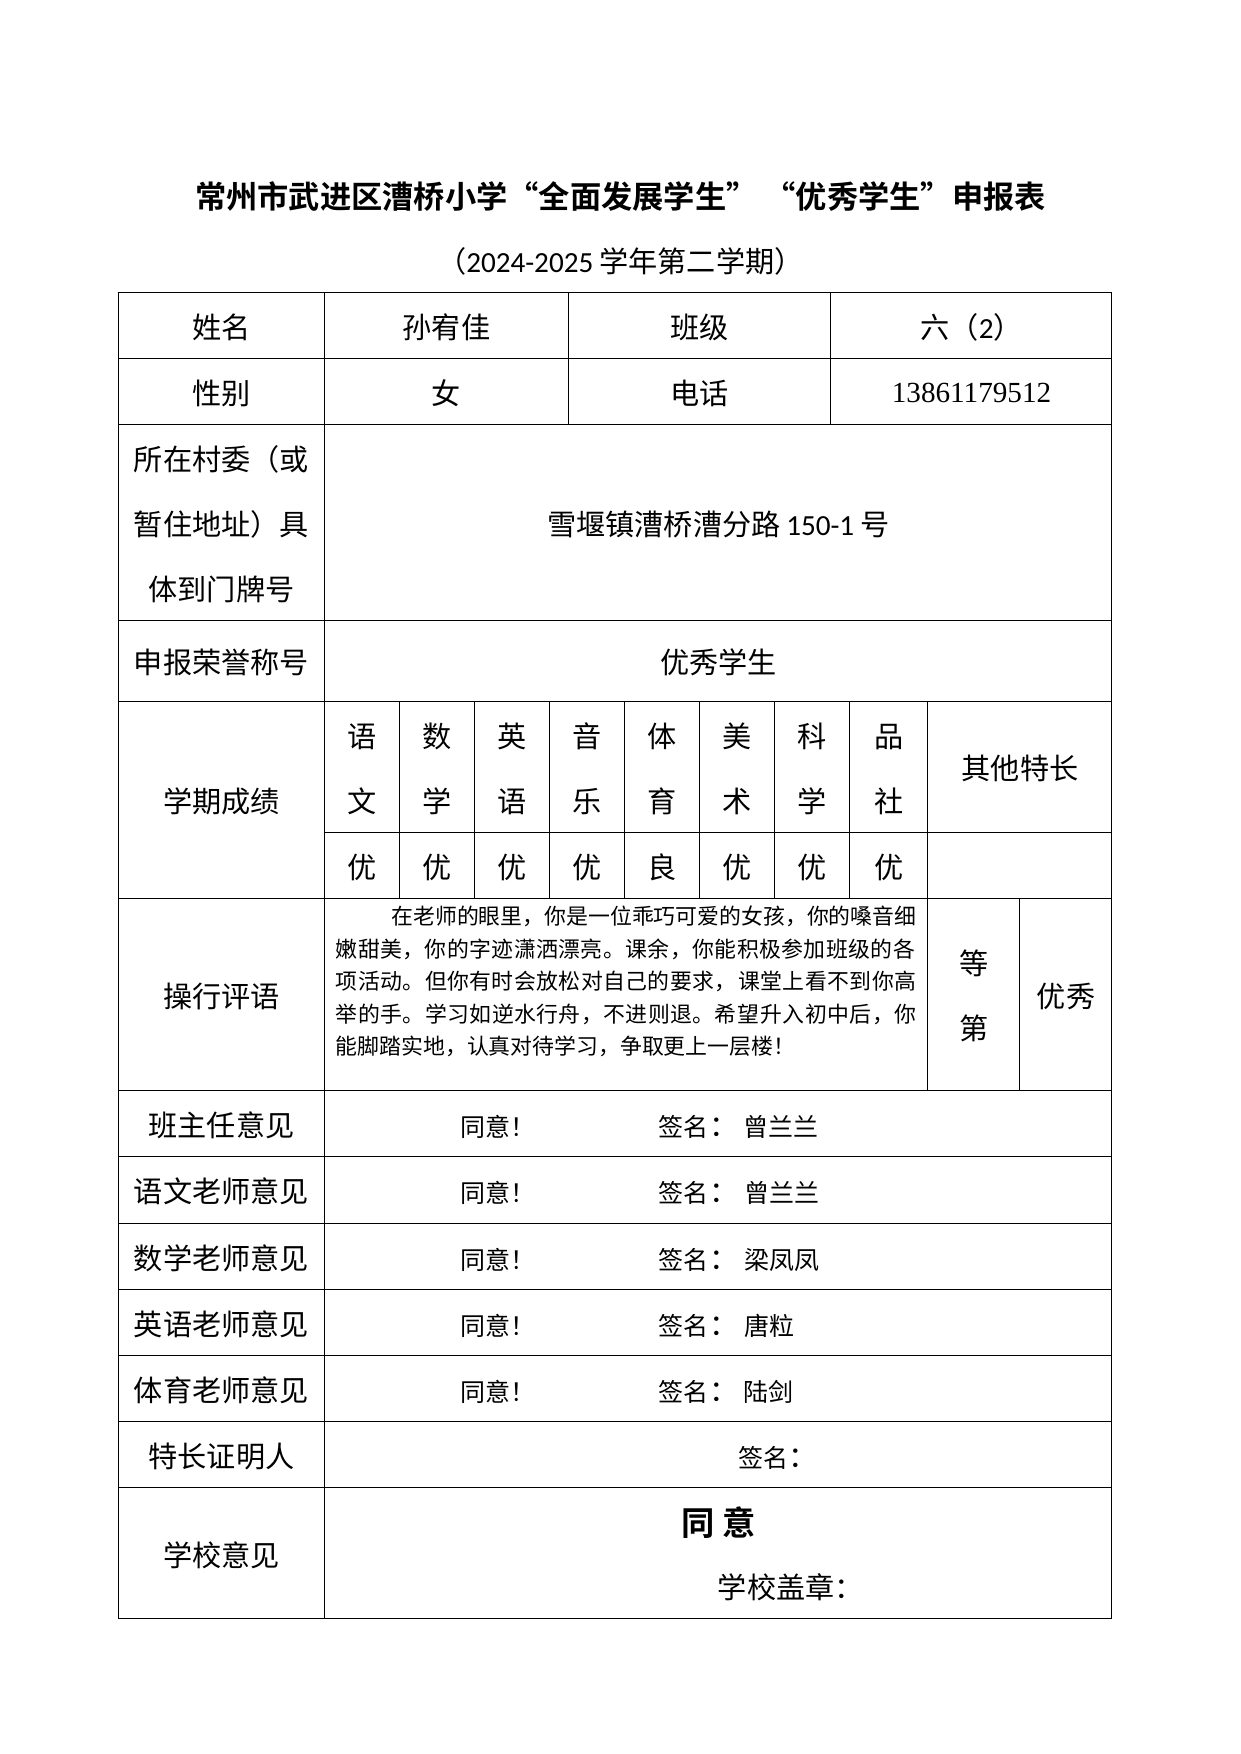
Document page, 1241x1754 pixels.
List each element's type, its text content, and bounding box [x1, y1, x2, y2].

table_cell 电话 [569, 359, 830, 424]
table_cell 同 意 学校盖章： [325, 1488, 1111, 1618]
table_cell 品 社 [850, 702, 927, 832]
table_cell 美术 [700, 702, 774, 832]
table_cell 同意！ 签名： 陆剑 [325, 1356, 1111, 1421]
table_cell 英语老师意见 [119, 1290, 324, 1355]
table_cell 优 [475, 833, 549, 898]
table_cell 申报荣誉称号 [119, 621, 324, 701]
table_cell 学期成绩 [119, 702, 324, 898]
table_cell 同意！ 签名： 曾兰兰 [325, 1157, 1111, 1223]
table_header 姓名 [119, 293, 324, 358]
table_header 孙宥佳 [325, 293, 568, 358]
table_cell 优秀学生 [325, 621, 1111, 701]
table_cell 所在村委（或暂住地址）具体到门牌号 [119, 425, 324, 620]
table_cell 语文 [325, 702, 399, 832]
table_cell 13861179512 [831, 359, 1111, 424]
table_cell 优 [550, 833, 624, 898]
table_cell 女 [325, 359, 568, 424]
table_cell 雪堰镇漕桥漕分路150-1号 [325, 425, 1111, 620]
table_cell 同意！ 签名： 曾兰兰 [325, 1091, 1111, 1156]
table_cell 优 [775, 833, 849, 898]
table_cell 数学 [400, 702, 474, 832]
table_cell 科学 [775, 702, 849, 832]
table_cell 体育 [625, 702, 699, 832]
table_cell 班主任意见 [119, 1091, 324, 1156]
table_cell 优 [850, 833, 927, 898]
text （2024-2025学年第二学期） [118, 227, 1122, 292]
table_cell 在老师的眼里，你是一位乖巧可爱的女孩，你的嗓音细嫩甜美，你的字迹潇洒漂亮。课余，你能积极参加班级的各项活动。但你有时会放松对自己的要求，课堂上看不到你高举的手。学习如逆水行舟，不进则退。希望升入初中后，你能脚踏实地，认真对待学习，争取更上一层楼！ [325, 899, 927, 1090]
table_cell 性别 [119, 359, 324, 424]
table_cell 等 第 [928, 899, 1019, 1090]
table_cell 数学老师意见 [119, 1224, 324, 1289]
table_cell 优 [700, 833, 774, 898]
text 常州市武进区漕桥小学“全面发展学生” “优秀学生”申报表 [118, 162, 1122, 227]
table_cell 体育老师意见 [119, 1356, 324, 1421]
table_cell [928, 833, 1111, 898]
table_cell 良 [625, 833, 699, 898]
table_cell 语文老师意见 [119, 1157, 324, 1223]
table_cell 优 [400, 833, 474, 898]
table_header 班级 [569, 293, 830, 358]
table_cell 优秀 [1020, 899, 1111, 1090]
table_cell 操行评语 [119, 899, 324, 1090]
table_cell 同意！ 签名： 梁凤凤 [325, 1224, 1111, 1289]
table_cell 音乐 [550, 702, 624, 832]
table_header 六（2） [831, 293, 1111, 358]
table_cell 同意！ 签名： 唐粒 [325, 1290, 1111, 1355]
table_cell 特长证明人 [119, 1422, 324, 1487]
table_cell 其他特长 [928, 702, 1111, 832]
table_cell 英语 [475, 702, 549, 832]
table_cell 签名： [325, 1422, 1111, 1487]
table_cell 学校意见 [119, 1488, 324, 1618]
table_cell 优 [325, 833, 399, 898]
